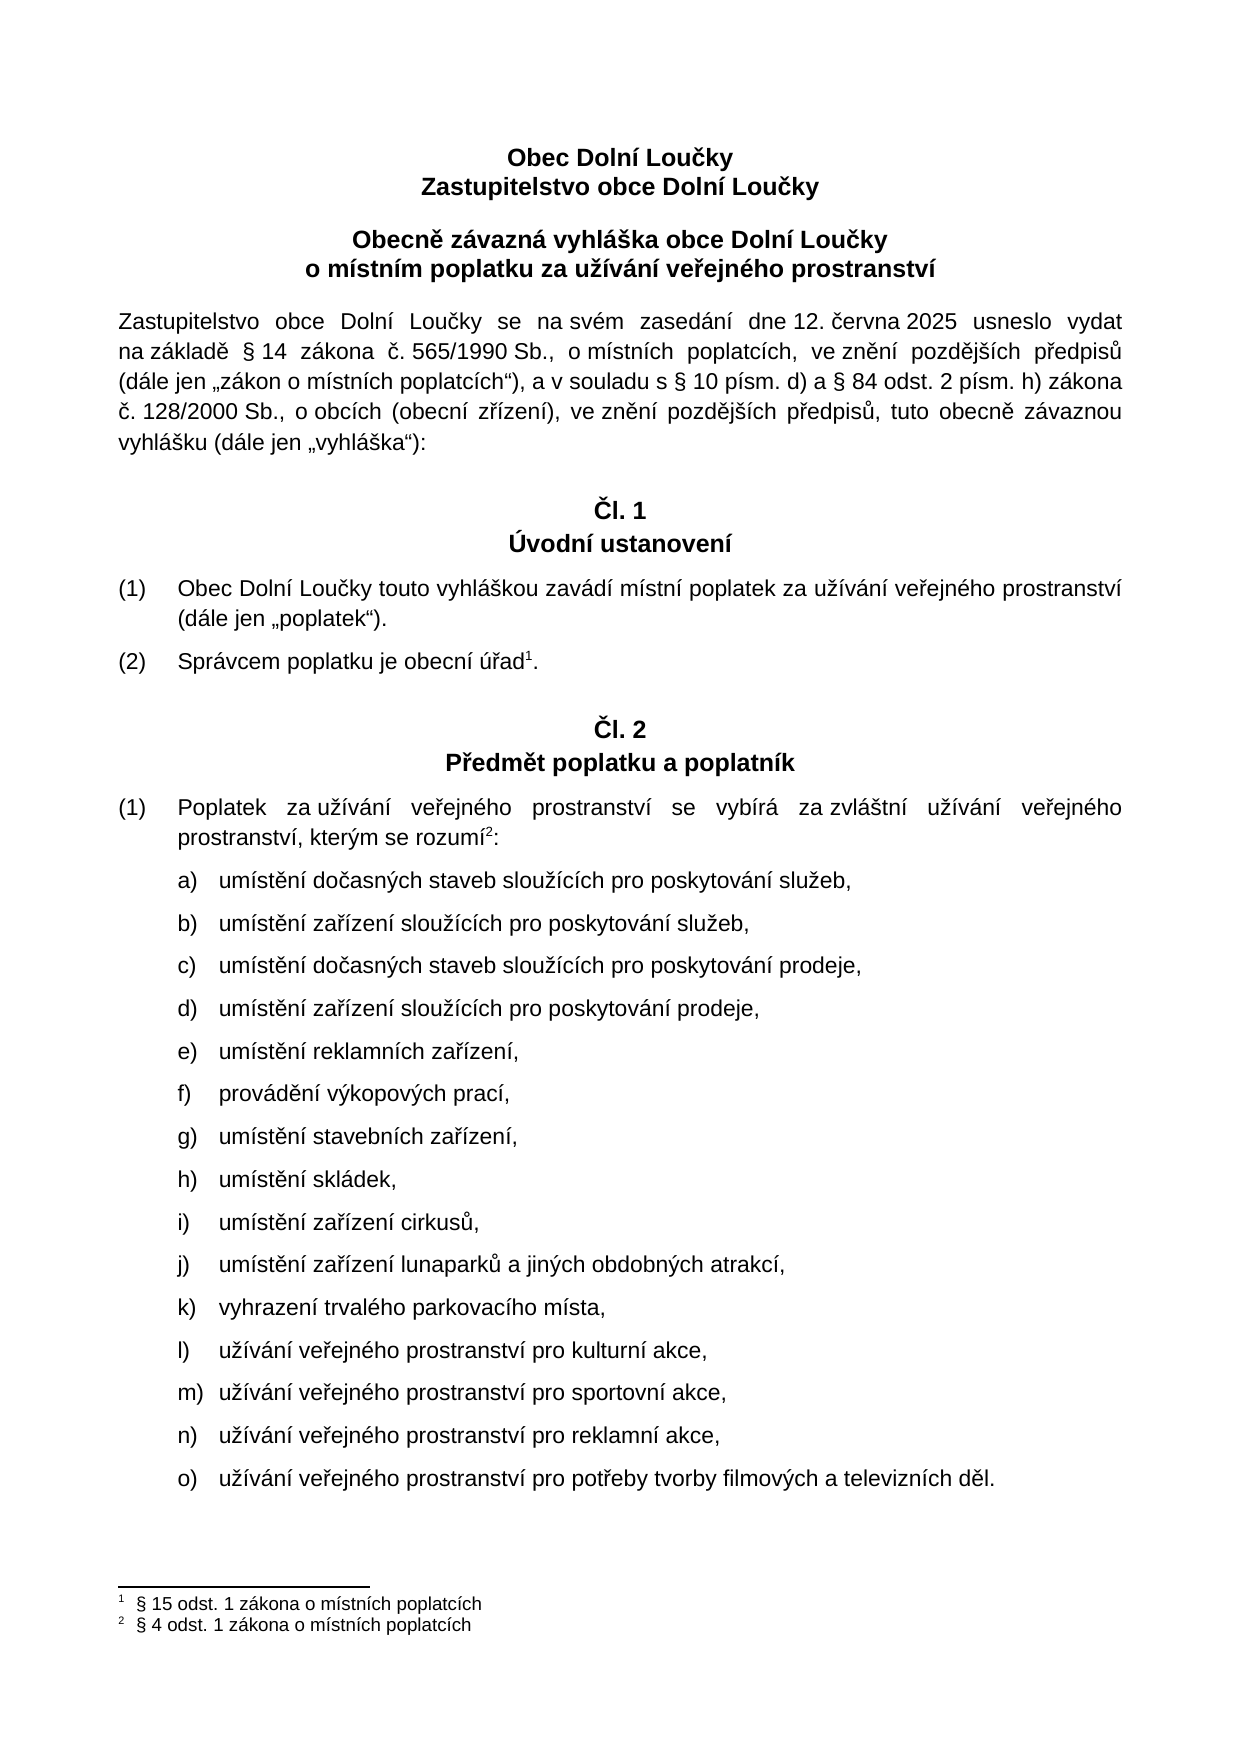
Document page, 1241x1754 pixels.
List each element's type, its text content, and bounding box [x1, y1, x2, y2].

list provádění výkopových prací, [177, 1080, 1122, 1107]
list umístění stavebních zařízení, [177, 1123, 1122, 1149]
list Obec Dolní Loučky touto vyhláškou zavádí místní poplatek za užívání veřejného prostranství (dále jen „poplatek“). [118, 575, 1122, 631]
title Obec Dolní Loučky Zastupitelstvo obce Dolní Loučky [118, 143, 1122, 201]
list umístění skládek, [177, 1166, 1122, 1192]
list užívání veřejného prostranství pro potřeby tvorby filmových a televizních děl. [177, 1465, 1122, 1491]
list umístění dočasných staveb sloužících pro poskytování prodeje, [177, 952, 1122, 979]
list vyhrazení trvalého parkovacího místa, [177, 1294, 1122, 1320]
list umístění zařízení lunaparků a jiných obdobných atrakcí, [177, 1251, 1122, 1278]
list umístění zařízení sloužících pro poskytování služeb, [177, 909, 1122, 936]
list umístění reklamních zařízení, [177, 1038, 1122, 1064]
list užívání veřejného prostranství pro kulturní akce, [177, 1337, 1122, 1363]
list Správcem poplatku je obecní úřad. [118, 648, 1122, 674]
list umístění zařízení cirkusů, [177, 1208, 1122, 1235]
list umístění zařízení sloužících pro poskytování prodeje, [177, 995, 1122, 1021]
list Poplatek za užívání veřejného prostranství se vybírá za zvláštní užívání veřejného prostranství, kterým se rozumí: [118, 794, 1122, 851]
list užívání veřejného prostranství pro reklamní akce, [177, 1422, 1122, 1448]
text Zastupitelstvo obce Dolní Loučky se na svém zasedání dne 12. června 2025 usneslo vydat na základě § 14 zákona č. 565/1990 Sb., o místních poplatcích, ve znění pozdějších předpisů (dále jen „zákon o místních poplatcích“), a v souladu s § 10 písm. d) a § 84 odst. 2 písm. h) zákona č. 128/2000 Sb., o obcích (obecní zřízení), ve znění pozdějších předpisů, tuto obecně závaznou vyhlášku (dále jen „vyhláška“): [118, 308, 1122, 455]
subtitle Čl. 1 Úvodní ustanovení [118, 496, 1122, 558]
subtitle Čl. 2 Předmět poplatku a poplatník [118, 715, 1122, 777]
subtitle Obecně závazná vyhláška obce Dolní Loučky o místním poplatku za užívání veřejného prostranství [118, 225, 1122, 283]
list užívání veřejného prostranství pro sportovní akce, [177, 1379, 1122, 1406]
list umístění dočasných staveb sloužících pro poskytování služeb, [177, 867, 1122, 893]
